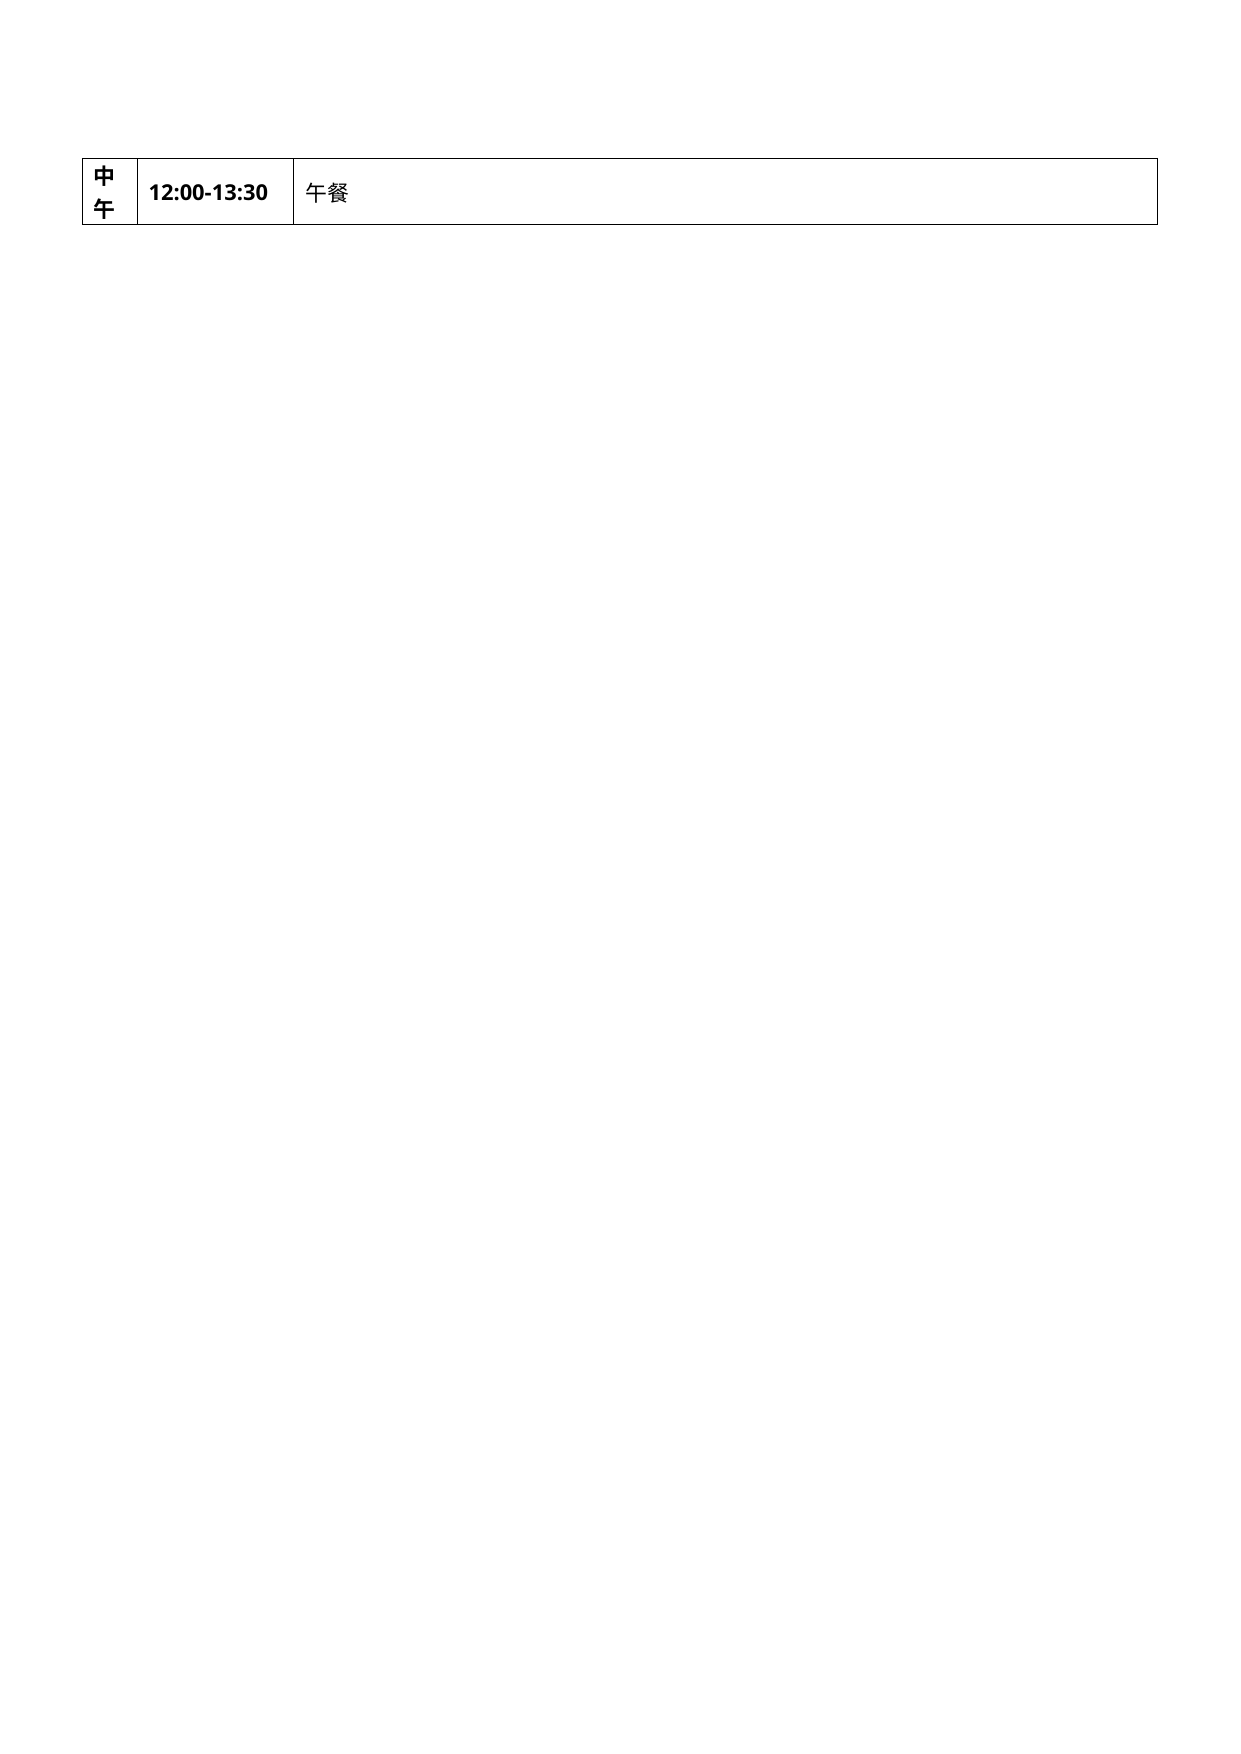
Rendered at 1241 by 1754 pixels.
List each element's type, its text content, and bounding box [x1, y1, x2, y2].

table_cell 12:00-13:30 [138, 159, 293, 224]
table_cell 中午 [83, 159, 137, 224]
table_cell 午餐 [294, 159, 1157, 224]
